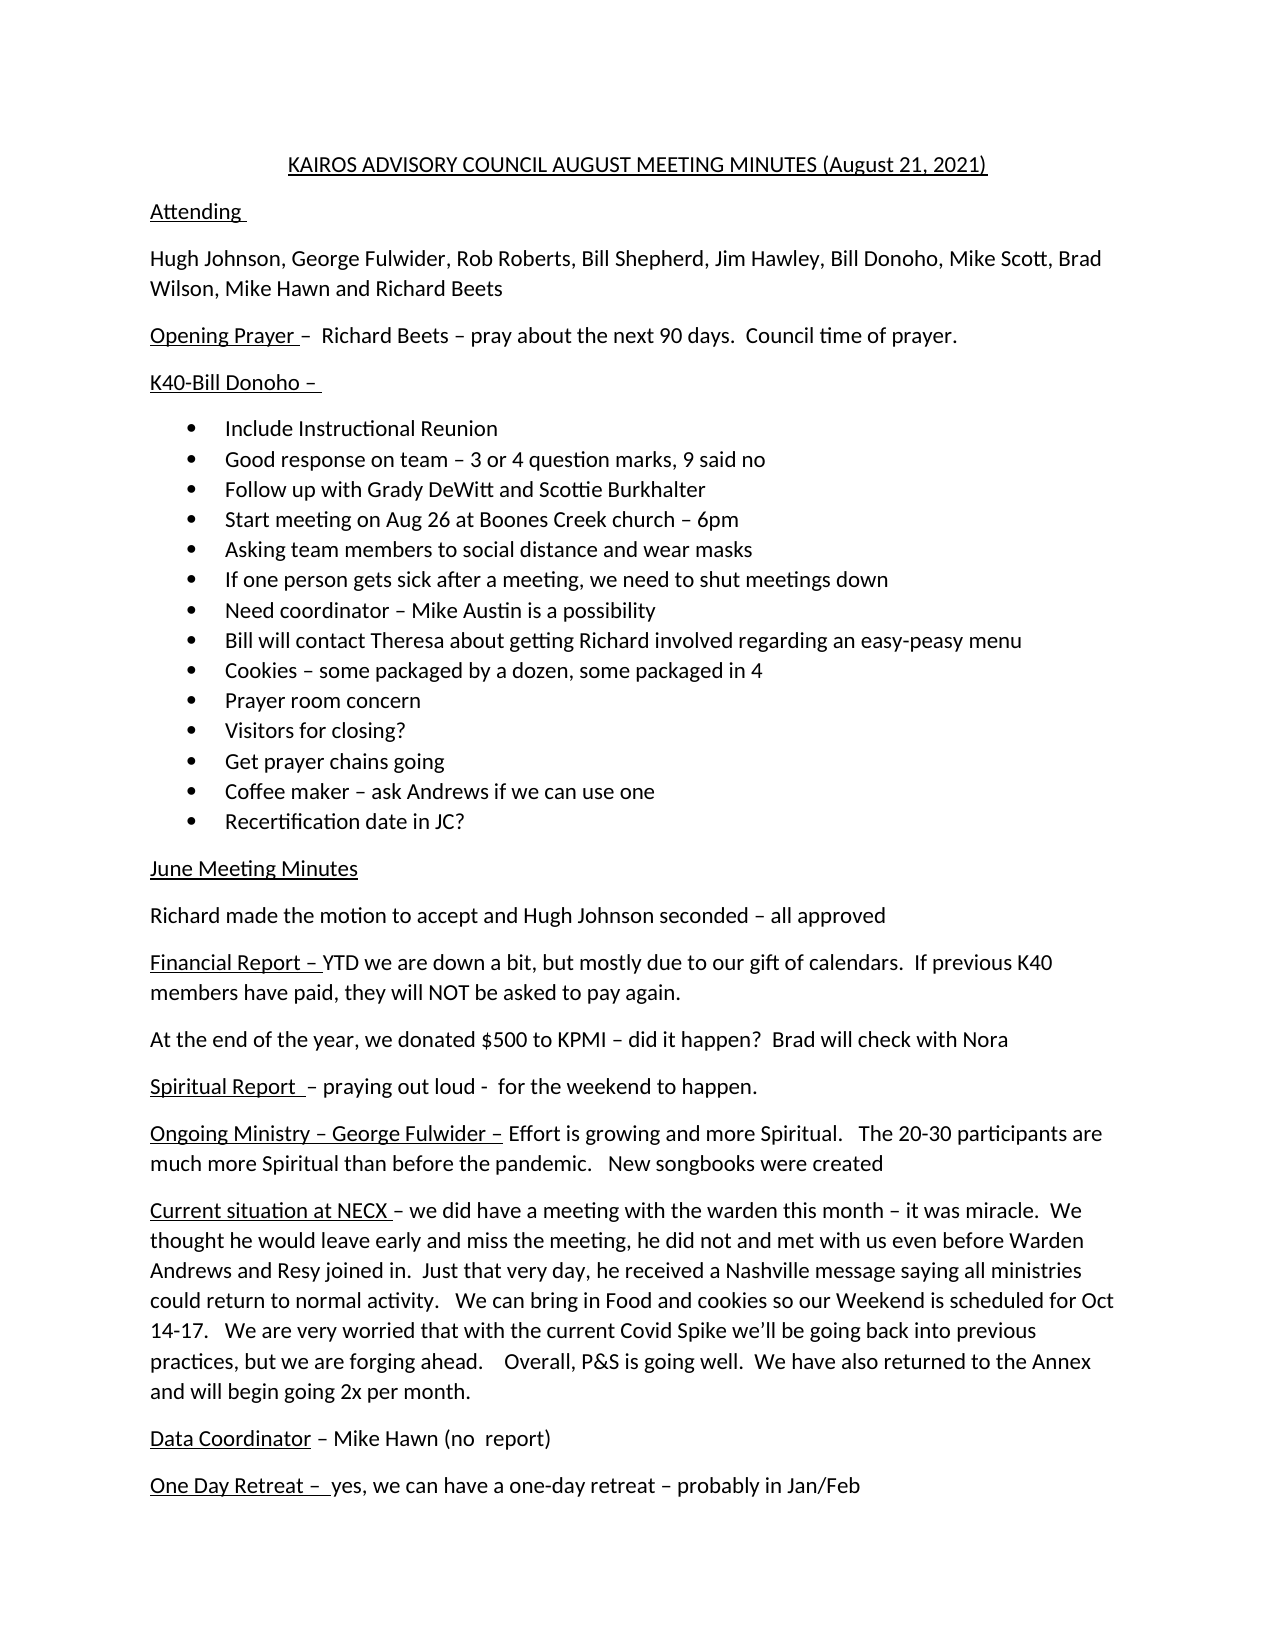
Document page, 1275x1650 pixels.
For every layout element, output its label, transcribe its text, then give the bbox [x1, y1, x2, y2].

list Recertification date in JC? [187, 807, 1125, 835]
text One Day Retreat – yes, we can have a one-day retreat – probably in Jan/Feb [150, 1471, 1125, 1499]
text Hugh Johnson, George Fulwider, Rob Roberts, Bill Shepherd, Jim Hawley, Bill Donoho, Mike Scott, Brad Wilson, Mike Hawn and Richard Beets [150, 244, 1125, 302]
text At the end of the year, we donated $500 to KPMI – did it happen? Brad will check with Nora [150, 1025, 1125, 1053]
text Spiritual Report – praying out loud - for the weekend to happen. [150, 1072, 1125, 1100]
list Include Instructional Reunion [187, 414, 1125, 443]
text June Meeting Minutes [150, 854, 1125, 882]
text Financial Report – YTD we are down a bit, but mostly due to our gift of calendars. If previous K40 members have paid, they will NOT be asked to pay again. [150, 948, 1125, 1006]
text K40-Bill Donoho – [150, 368, 1125, 396]
list Asking team members to social distance and wear masks [187, 535, 1125, 563]
list Start meeting on Aug 26 at Boones Creek church – 6pm [187, 505, 1125, 533]
list Get prayer chains going [187, 747, 1125, 775]
list Need coordinator – Mike Austin is a possibility [187, 596, 1125, 624]
text Ongoing Ministry – George Fulwider – Effort is growing and more Spiritual. The 20-30 participants are much more Spiritual than before the pandemic. New songbooks were created [150, 1119, 1125, 1177]
text KAIROS ADVISORY COUNCIL AUGUST MEETING MINUTES (August 21, 2021) [150, 150, 1125, 178]
list Prayer room concern [187, 686, 1125, 714]
text Richard made the motion to accept and Hugh Johnson seconded – all approved [150, 901, 1125, 929]
text Data Coordinator – Mike Hawn (no report) [150, 1424, 1125, 1452]
text Attending [150, 197, 1125, 225]
text Opening Prayer – Richard Beets – pray about the next 90 days. Council time of prayer. [150, 321, 1125, 349]
list Cookies – some packaged by a dozen, some packaged in 4 [187, 656, 1125, 684]
text Current situation at NECX – we did have a meeting with the warden this month – it was miracle. We thought he would leave early and miss the meeting, he did not and met with us even before Warden Andrews and Resy joined in. Just that very day, he received a Nashville message saying all ministries could return to normal activity. We can bring in Food and cookies so our Weekend is scheduled for Oct 14-17. We are very worried that with the current Covid Spike we’ll be going back into previous practices, but we are forging ahead. Overall, P&S is going well. We have also returned to the Annex and will begin going 2x per month. [150, 1196, 1125, 1405]
list Coffee maker – ask Andrews if we can use one [187, 777, 1125, 805]
list Visitors for closing? [187, 717, 1125, 745]
list Bill will contact Theresa about getting Richard involved regarding an easy-peasy menu [187, 626, 1125, 654]
list If one person gets sick after a meeting, we need to shut meetings down [187, 566, 1125, 594]
list Follow up with Grady DeWitt and Scottie Burkhalter [187, 475, 1125, 503]
list Good response on team – 3 or 4 question marks, 9 said no [187, 445, 1125, 473]
